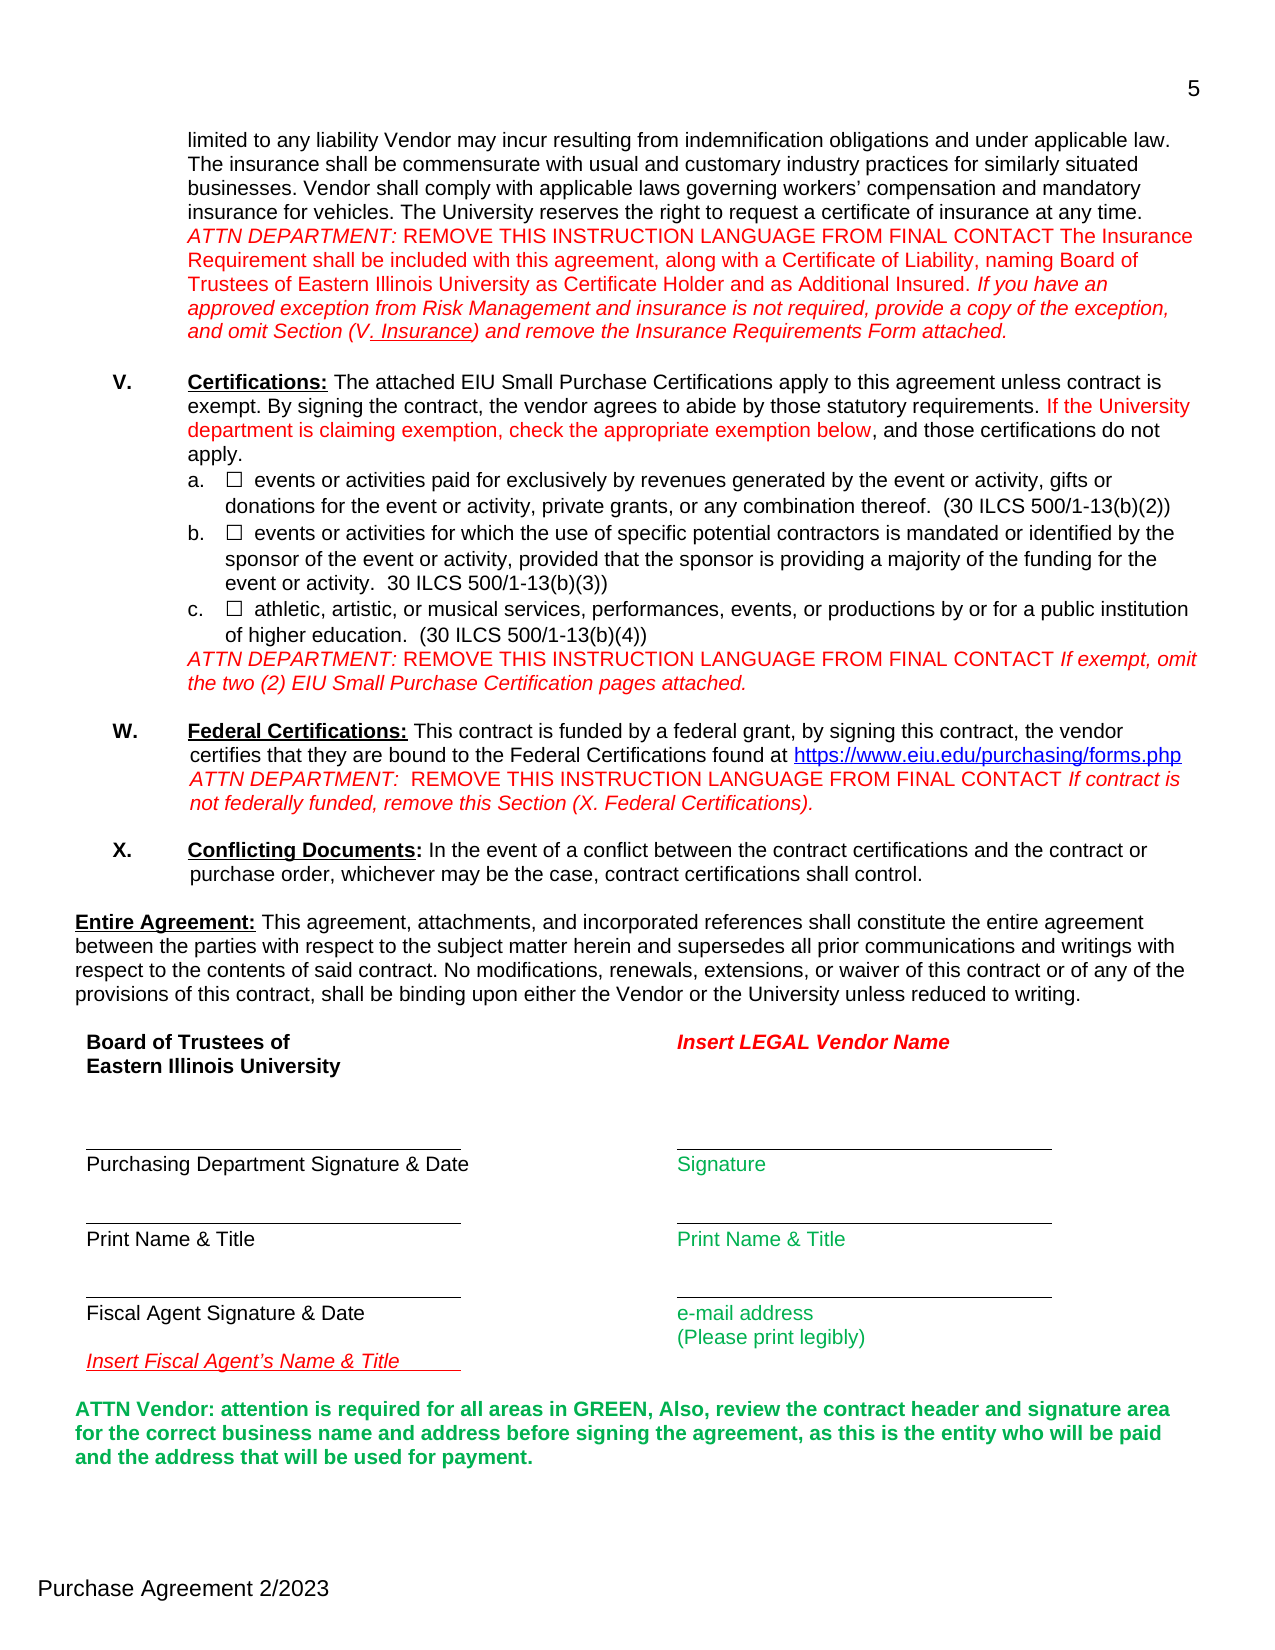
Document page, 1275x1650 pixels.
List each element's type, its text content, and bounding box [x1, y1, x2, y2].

list Federal Certifications: This contract is funded by a federal grant, by signing this contract, the vendor certifies that they are bound to the Federal Certifications found at https://www.eiu.edu/purchasing/forms.php [112, 718, 1200, 766]
text ATTN DEPARTMENT: REMOVE THIS INSTRUCTION LANGUAGE FROM FINAL CONTACT If contract is not federally funded, remove this Section (X. Federal Certifications). [189, 766, 1200, 814]
list events or activities for which the use of specific potential contractors is mandated or identified by the sponsor of the event or activity, provided that the sponsor is providing a majority of the funding for the event or activity. 30 ILCS 500/1-13(b)(3)) [187, 518, 1200, 594]
text ATTN Vendor: attention is required for all areas in GREEN, Also, review the contract header and signature area for the correct business name and address before signing the agreement, as this is the entity who will be paid and the address that will be used for payment. [75, 1397, 1200, 1468]
list Certifications: The attached EIU Small Purchase Certifications apply to this agreement unless contract is exempt. By signing the contract, the vendor agrees to abide by those statutory requirements. If the University department is claiming exemption, check the appropriate exemption below, and those certifications do not apply. [112, 370, 1200, 466]
text ATTN DEPARTMENT: REMOVE THIS INSTRUCTION LANGUAGE FROM FINAL CONTACT If exempt, omit the two (2) EIU Small Purchase Certification pages attached. [187, 647, 1200, 694]
list events or activities paid for exclusively by revenues generated by the event or activity, gifts or donations for the event or activity, private grants, or any combination thereof. (30 ILCS 500/1-13(b)(2)) [187, 466, 1200, 518]
table_header Board of Trustees of Eastern Illinois University Purchasing Department Signature & Date Print Name & Title Fiscal Agent Signature & Date Insert Fiscal Agent’s Name & Title [75, 1030, 666, 1373]
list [112, 128, 1200, 343]
table_header Insert LEGAL Vendor Name Signature Print Name & Title e-mail address (Please print legibly) [666, 1030, 1200, 1373]
text Entire Agreement: This agreement, attachments, and incorporated references shall constitute the entire agreement between the parties with respect to the subject matter herein and supersedes all prior communications and writings with respect to the contents of said contract. No modifications, renewals, extensions, or waiver of this contract or of any of the provisions of this contract, shall be binding upon either the Vendor or the University unless reduced to writing. [75, 910, 1200, 1006]
list athletic, artistic, or musical services, performances, events, or productions by or for a public institution of higher education. (30 ILCS 500/1-13(b)(4)) [187, 594, 1200, 647]
list Conflicting Documents: In the event of a conflict between the contract certifications and the contract or purchase order, whichever may be the case, contract certifications shall control. [112, 838, 1200, 886]
